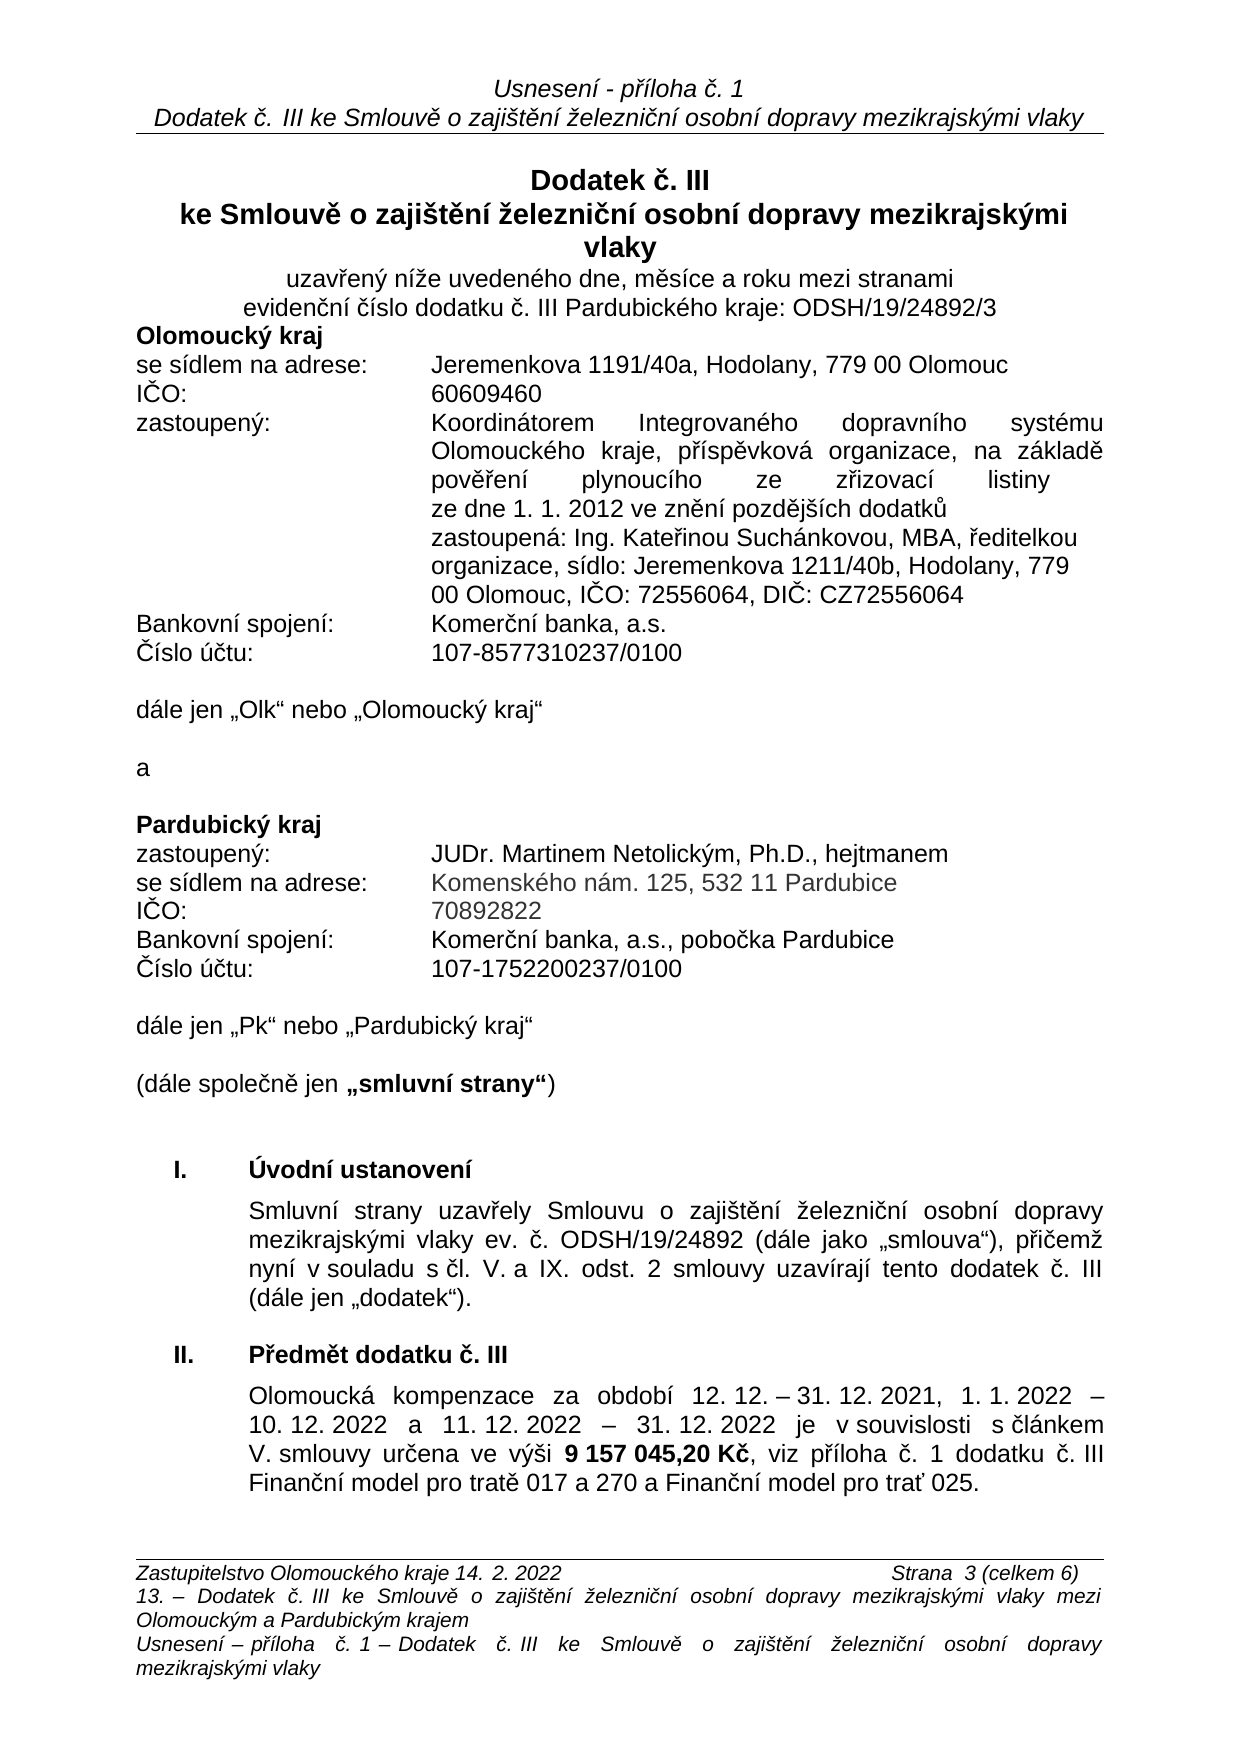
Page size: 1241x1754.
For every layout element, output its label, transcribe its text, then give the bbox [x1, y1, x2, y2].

text evidenční číslo dodatku č. III Pardubického kraje: ODSH/19/24892/3 [136, 293, 1104, 321]
list Úvodní ustanovení [173, 1155, 1104, 1184]
text uzavřený níže uvedeného dne, měsíce a roku mezi stranami [136, 264, 1104, 293]
text Pardubický kraj [136, 810, 1104, 839]
text ke Smlouvě o zajištění železniční osobní dopravy mezikrajskými vlaky [136, 197, 1104, 264]
text dále jen „Olk“ nebo „Olomoucký kraj“ [136, 695, 1104, 724]
text Bankovní spojení: Komerční banka, a.s., pobočka Pardubice [136, 925, 1104, 954]
text (dále společně jen „smluvní strany“) [136, 1069, 1104, 1098]
text Olomoucká kompenzace za období 12. 12. – 31. 12. 2021, 1. 1. 2022 – 10. 12. 2022 a 11. 12. 2022 – 31. 12. 2022 je v souvislosti s článkem V. smlouvy určena ve výši 9 157 045,20 Kč, viz příloha č. 1 dodatku č. III Finanční model pro tratě 017 a 270 a Finanční model pro trať 025. [248, 1381, 1104, 1496]
text IČO: 60609460 [136, 379, 1104, 408]
text se sídlem na adrese: Komenského nám. 125, 532 11 Pardubice [136, 868, 1104, 896]
text zastoupený: JUDr. Martinem Netolickým, Ph.D., hejtmanem [136, 839, 1104, 868]
text Číslo účtu: 107-1752200237/0100 [136, 954, 1104, 983]
text a [136, 753, 1104, 781]
text se sídlem na adrese: Jeremenkova 1191/40a, Hodolany, 779 00 Olomouc [136, 350, 1104, 379]
text Bankovní spojení: Komerční banka, a.s. [136, 609, 1104, 638]
text zastoupený: Koordinátorem Integrovaného dopravního systému Olomouckého kraje, příspěvková organizace, na základě pověření plynoucího ze zřizovací listiny ze dne 1. 1. 2012 ve znění pozdějších dodatků [136, 408, 1104, 523]
text Číslo účtu: 107-8577310237/0100 [136, 638, 1104, 666]
list Předmět dodatku č. III [173, 1340, 1104, 1369]
text zastoupená: Ing. Kateřinou Suchánkovou, MBA, ředitelkou organizace, sídlo: Jeremenkova 1211/40b, Hodolany, 779 00 Olomouc, IČO: 72556064, DIČ: CZ72556064 [431, 523, 1104, 609]
text dále jen „Pk“ nebo „Pardubický kraj“ [136, 1011, 1104, 1040]
text Olomoucký kraj [136, 321, 1104, 350]
text Dodatek č. III [136, 163, 1104, 197]
text Smluvní strany uzavřely Smlouvu o zajištění železniční osobní dopravy mezikrajskými vlaky ev. č. ODSH/19/24892 (dále jako „smlouva“), přičemž nyní v souladu s čl. V. a IX. odst. 2 smlouvy uzavírají tento dodatek č. III (dále jen „dodatek“). [248, 1196, 1104, 1311]
text IČO: 70892822 [136, 896, 1104, 925]
